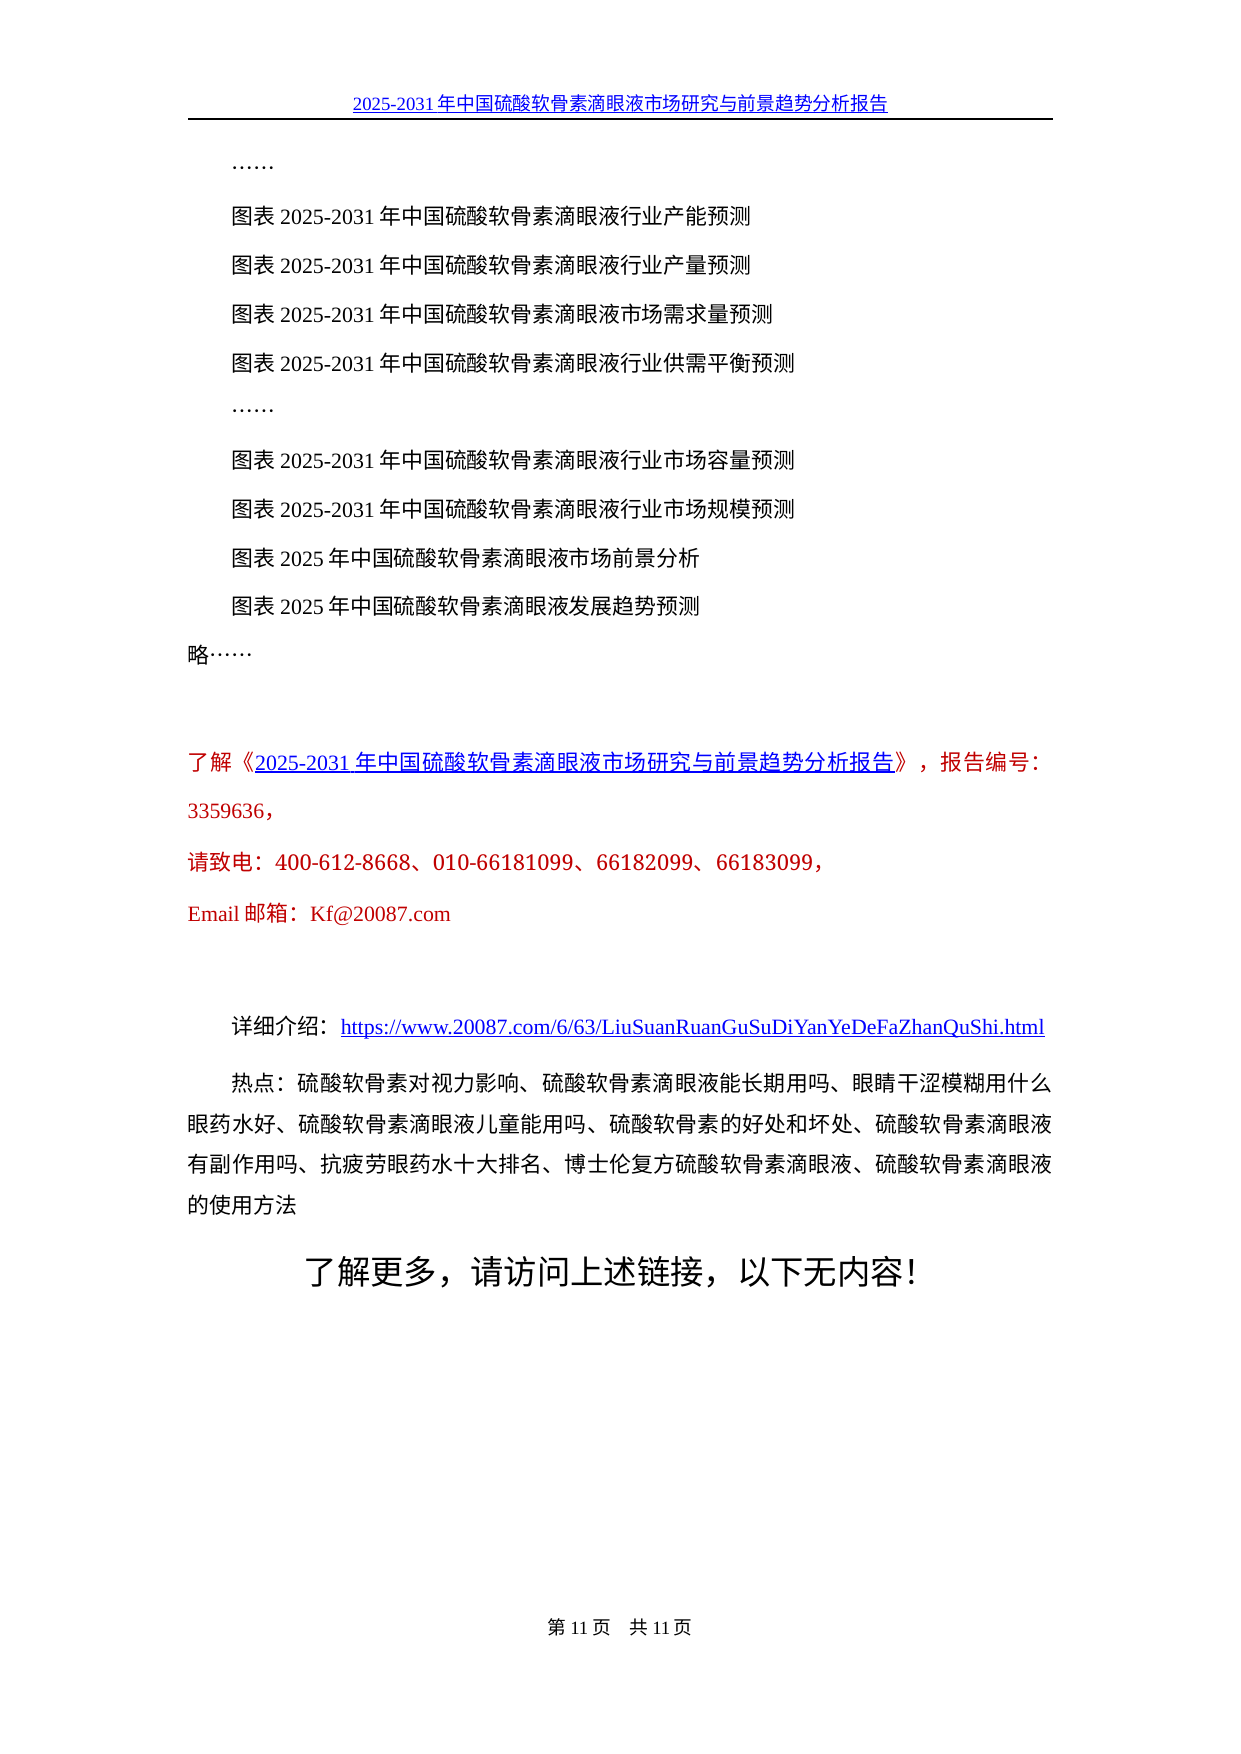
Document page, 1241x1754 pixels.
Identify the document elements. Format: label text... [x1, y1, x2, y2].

text Email邮箱：Kf@20087.com [187, 896, 1053, 928]
text 详细介绍：https://www.20087.com/6/63/LiuSuanRuanGuSuDiYanYeDeFaZhanQuShi.html [187, 1009, 1053, 1041]
text 热点：硫酸软骨素对视力影响、硫酸软骨素滴眼液能长期用吗、眼睛干涩模糊用什么眼药水好、硫酸软骨素滴眼液儿童能用吗、硫酸软骨素的好处和坏处、硫酸软骨素滴眼液有副作用吗、抗疲劳眼药水十大排名、博士伦复方硫酸软骨素滴眼液、硫酸软骨素滴眼液的使用方法 [187, 1066, 1053, 1220]
text 了解《2025-2031年中国硫酸软骨素滴眼液市场研究与前景趋势分析报告》，报告编号：3359636， [187, 744, 1053, 825]
text 请致电：400-612-8668、010-66181099、66182099、66183099， [187, 844, 1053, 877]
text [187, 150, 1053, 670]
title 了解更多，请访问上述链接，以下无内容！ [187, 1237, 1053, 1302]
